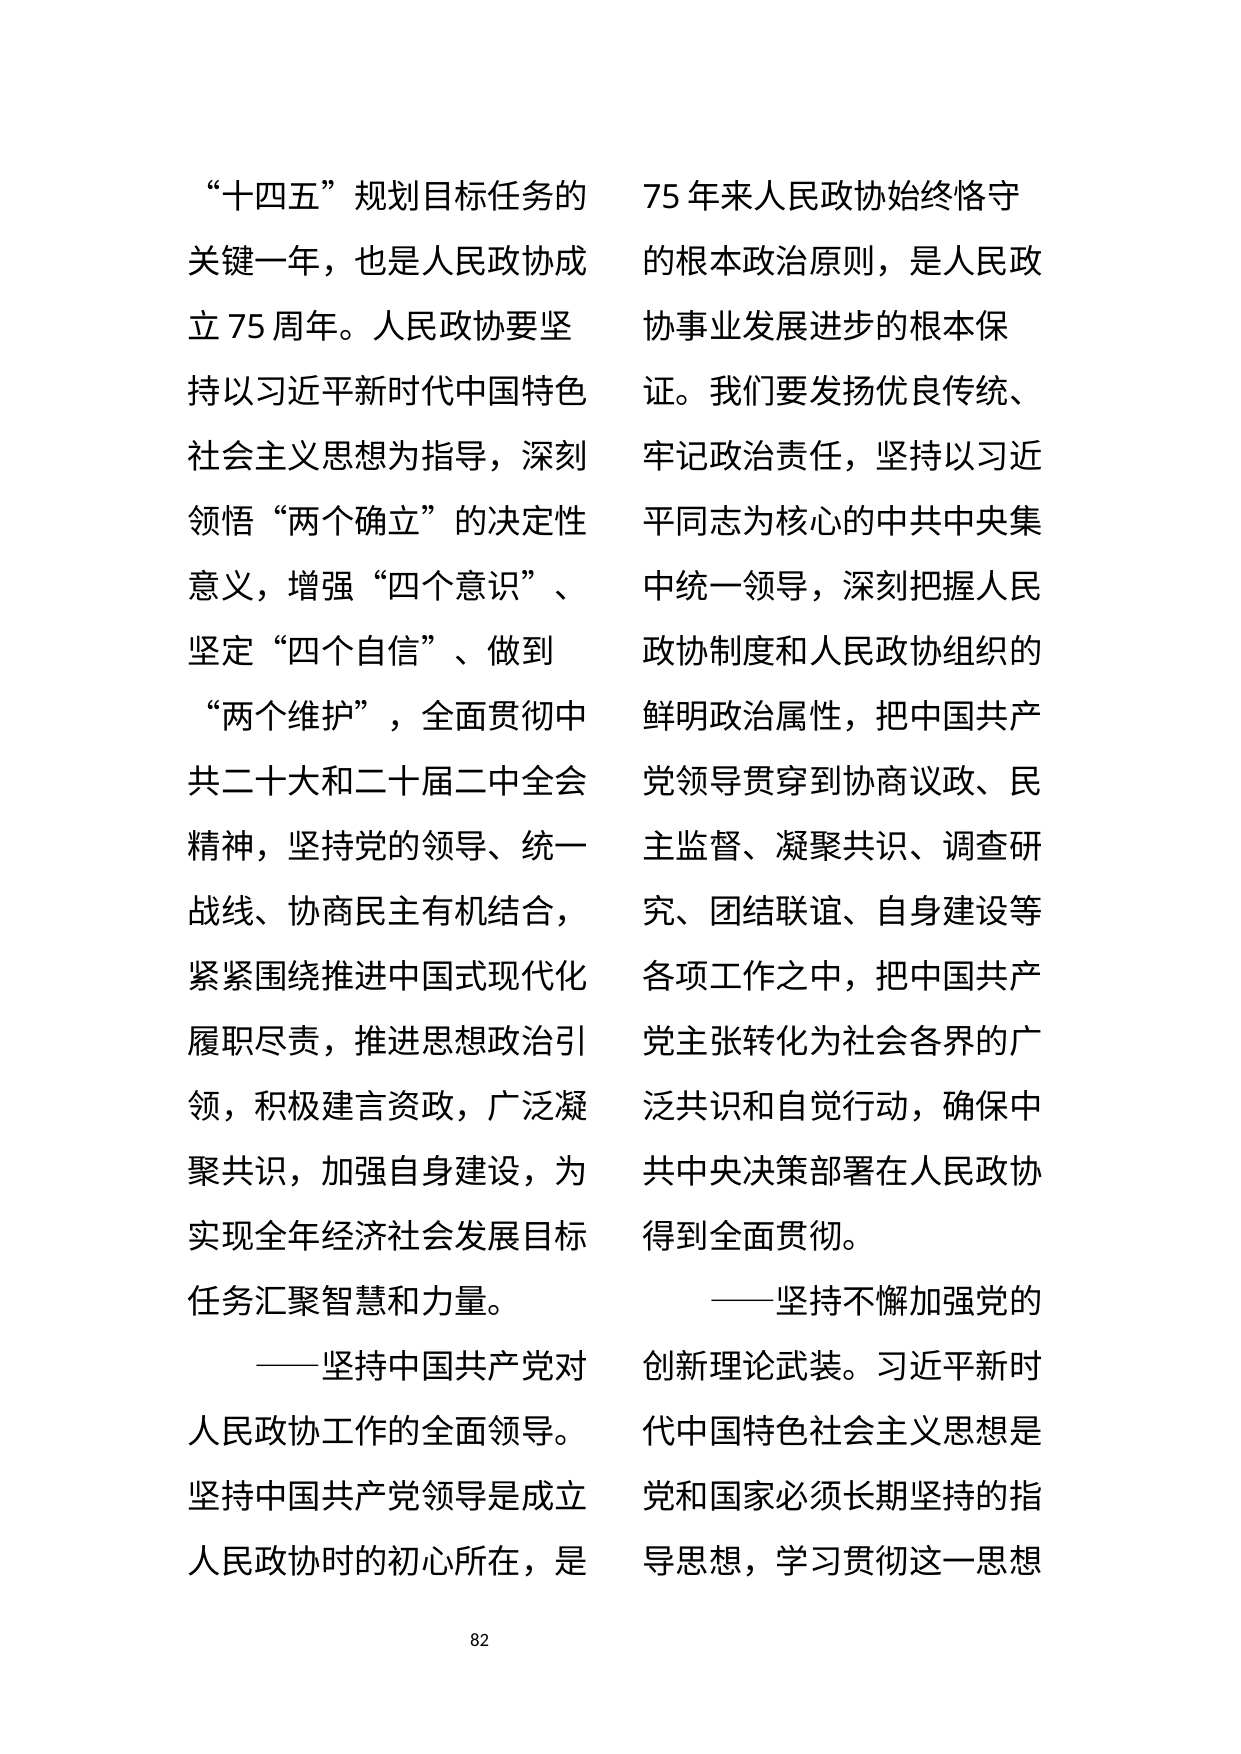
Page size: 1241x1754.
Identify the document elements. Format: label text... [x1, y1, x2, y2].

text ——坚持中国共产党对人民政协工作的全面领导。坚持中国共产党领导是成立人民政协时的初心所在，是75年来人民政协始终恪守的根本政治原则，是人民政协事业发展进步的根本保证。我们要发扬优良传统、牢记政治责任，坚持以习近平同志为核心的中共中央集中统一领导，深刻把握人民政协制度和人民政协组织的鲜明政治属性，把中国共产党领导贯穿到协商议政、民主监督、凝聚共识、调查研究、团结联谊、自身建设等各项工作之中，把中国共产党主张转化为社会各界的广泛共识和自觉行动，确保中共中央决策部署在人民政协得到全面贯彻。 [187, 1332, 598, 1592]
text ——坚持中国共产党对人民政协工作的全面领导。坚持中国共产党领导是成立人民政协时的初心所在，是75年来人民政协始终恪守的根本政治原则，是人民政协事业发展进步的根本保证。我们要发扬优良传统、牢记政治责任，坚持以习近平同志为核心的中共中央集中统一领导，深刻把握人民政协制度和人民政协组织的鲜明政治属性，把中国共产党领导贯穿到协商议政、民主监督、凝聚共识、调查研究、团结联谊、自身建设等各项工作之中，把中国共产党主张转化为社会各界的广泛共识和自觉行动，确保中共中央决策部署在人民政协得到全面贯彻。 [642, 162, 1053, 1267]
